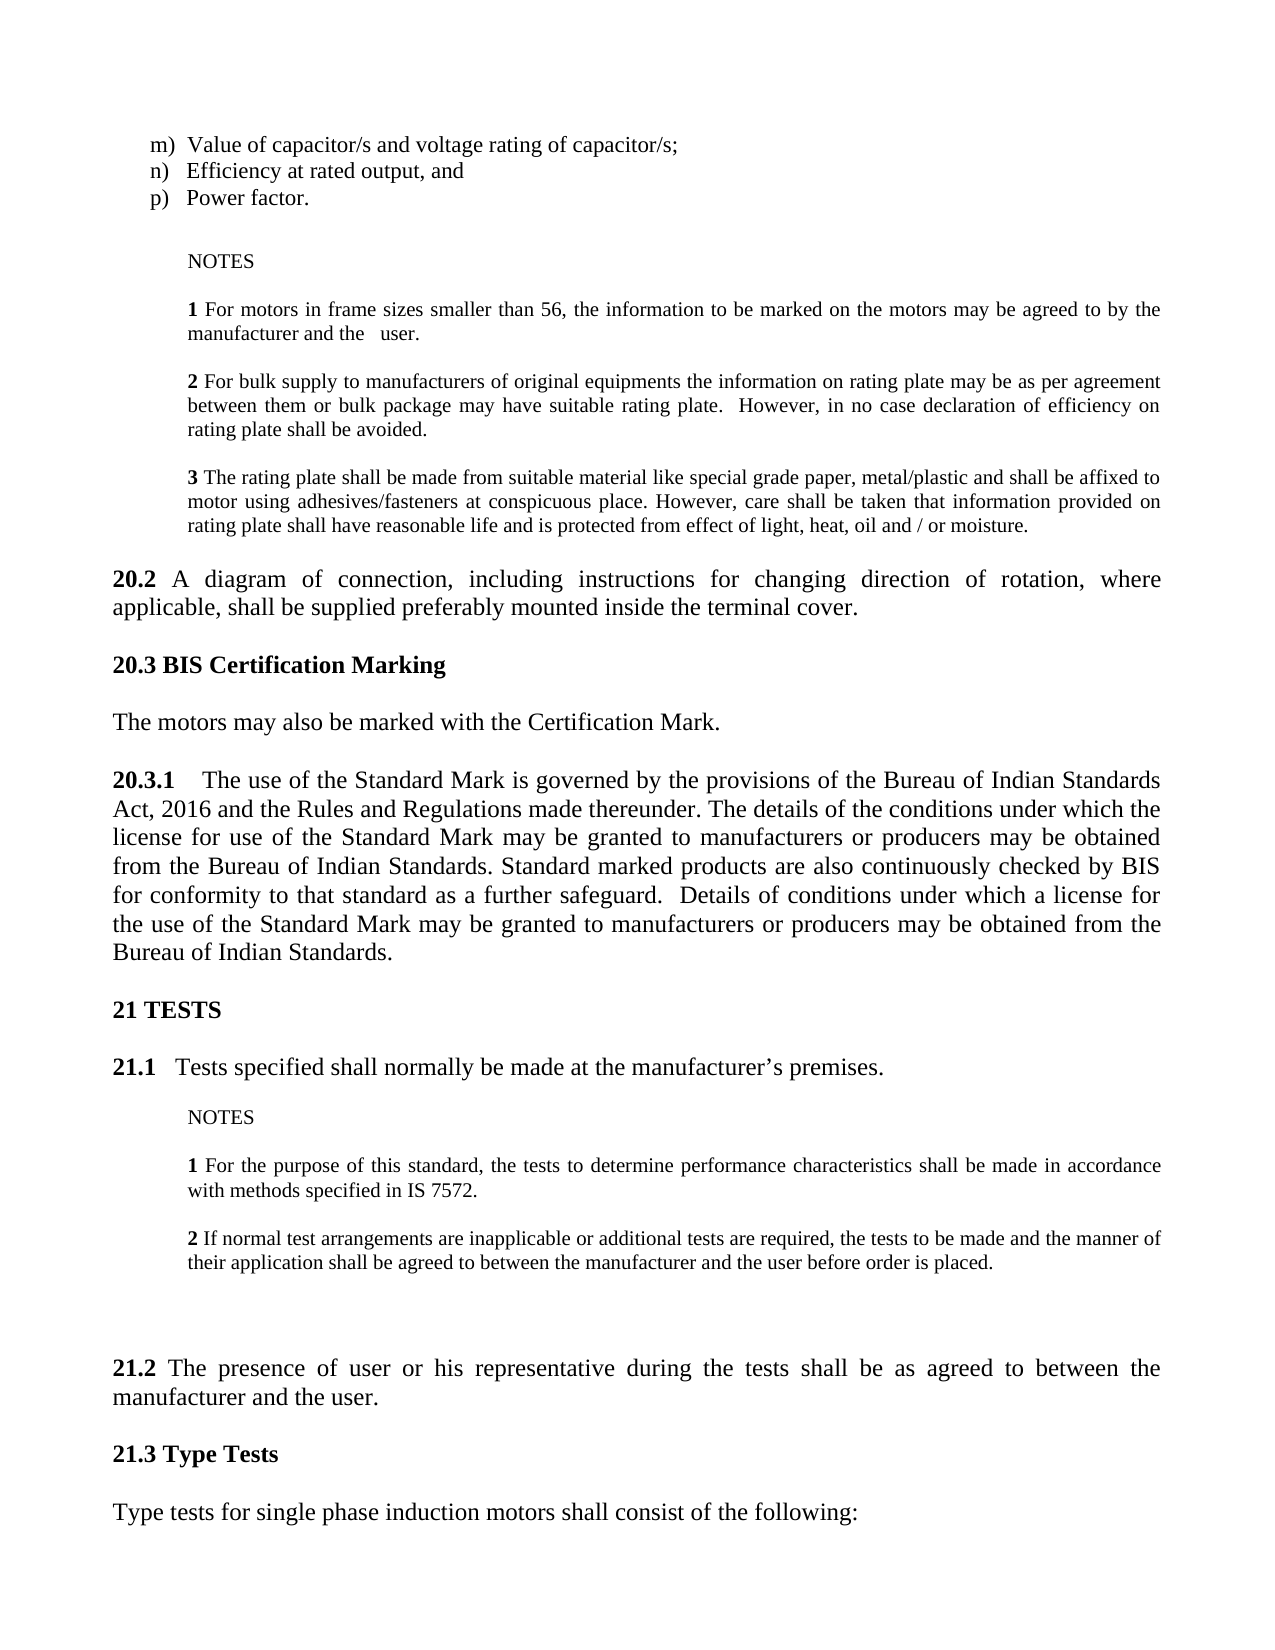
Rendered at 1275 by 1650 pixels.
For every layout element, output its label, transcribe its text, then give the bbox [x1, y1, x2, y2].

text 21 TESTS [112, 995, 1162, 1024]
text 21.3 Type Tests [112, 1439, 1162, 1468]
text 21.2 The presence of user or his representative during the tests shall be as agreed to between the manufacturer and the user. [112, 1353, 1162, 1410]
text 21.1 Tests specified shall normally be made at the manufacturer’s premises. [112, 1052, 1162, 1081]
text Type tests for single phase induction motors shall consist of the following: [112, 1497, 1162, 1525]
text 2 For bulk supply to manufacturers of original equipments the information on rating plate may be as per agreement between them or bulk package may have suitable rating plate. However, in no case declaration of efficiency on rating plate shall be avoided. [187, 369, 1162, 441]
text NOTES [187, 249, 1162, 273]
text 1 For the purpose of this standard, the tests to determine performance characteristics shall be made in accordance with methods specified in IS 7572. [187, 1153, 1162, 1202]
text The motors may also be marked with the Certification Mark. [112, 707, 1162, 736]
text 20.3 Certification Marking [112, 650, 1162, 679]
text NOTES [187, 1105, 1162, 1129]
text m) Value of capacitor/s and voltage rating of capacitor/s; [150, 131, 1162, 158]
text p) Power factor. [150, 184, 1162, 210]
text 3 The rating plate shall be made from suitable material like special grade paper, metal/plastic and shall be affixed to motor using adhesives/fasteners at conspicuous place. However, care shall be taken that information provided on rating plate shall have reasonable life and is protected from effect of light, heat, oil and / or moisture. [187, 465, 1162, 537]
text 20.2 A diagram of connection, including instructions for changing direction of rotation, where applicable, shall be supplied preferably mounted inside the terminal cover. [112, 564, 1162, 621]
text n) Efficiency at rated output, and [150, 158, 1162, 184]
text 1 For motors in frame sizes smaller than 56, the information to be marked on the motors may be agreed to by the manufacturer and the user. [187, 297, 1162, 345]
text 20.3.1 The use of the Standard Mark is governed by the provisions of the Bureau of Indian Standards Act, 2016 and the Rules and Regulations made thereunder. The details of the conditions under which the license for use of the Standard Mark may be granted to manufacturers or producers may be obtained from the Bureau of Indian Standards. Standard marked products are also continuously checked by for conformity to that standard as a further safeguard. Details of conditions under which a license for the use of the Standard Mark may be granted to manufacturers or producers may be obtained from the Bureau of Indian Standards. [112, 765, 1162, 966]
text 2 If normal test arrangements are inapplicable or additional tests are required, the tests to be made and the manner of their application shall be agreed to between the manufacturer and the user before order is placed. [187, 1226, 1162, 1274]
